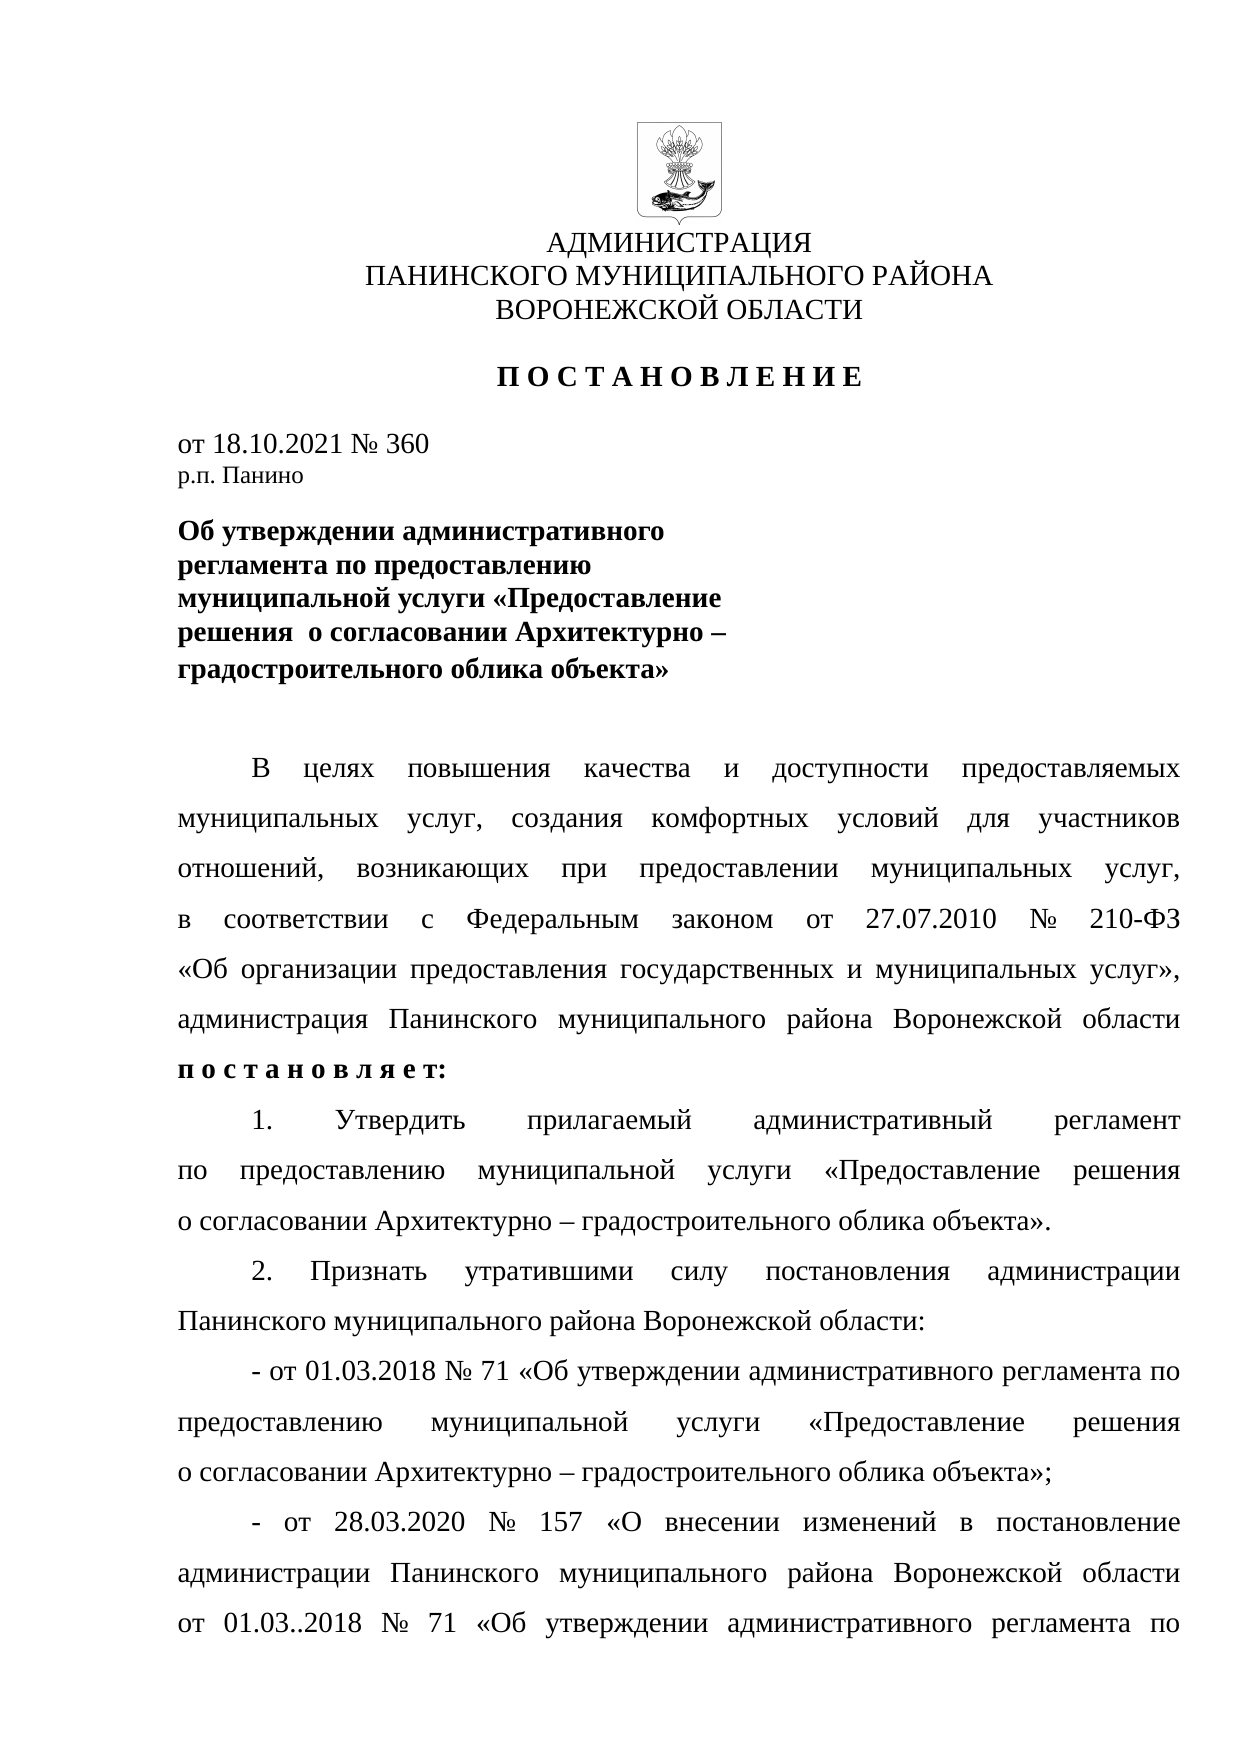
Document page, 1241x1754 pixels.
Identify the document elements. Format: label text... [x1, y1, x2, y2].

subtitle АДМИНИСТРАЦИЯ [177, 225, 1181, 258]
text ВОРОНЕЖСКОЙ ОБЛАСТИ [177, 292, 1181, 326]
text - от 01.03.2018 № 71 «Об утверждении административного регламента по предоставлению муниципальной услуги «Предоставление решения о согласовании Архитектурно – градостроительного облика объекта»; [177, 1353, 1181, 1488]
picture [636, 121, 723, 225]
text 1. Утвердить прилагаемый административный регламент по предоставлению муниципальной услуги «Предоставление решения о согласовании Архитектурно – градостроительного облика объекта». [177, 1102, 1181, 1236]
subtitle ПАНИНСКОГО МУНИЦИПАЛЬНОГО РАЙОНА [177, 258, 1181, 292]
text В целях повышения качества и доступности предоставляемых муниципальных услуг, создания комфортных условий для участников отношений, возникающих при предоставлении муниципальных услуг, в соответствии с Федеральным законом от 27.07.2010 № 210-ФЗ «Об организации предоставления государственных и муниципальных услуг», администрация Панинского муниципального района Воронежской области п о с т а н о в л я е т: [177, 750, 1181, 1085]
subtitle П О С Т А Н О В Л Е Н И Е [177, 359, 1181, 393]
text р.п. Панино [177, 460, 1181, 488]
title Об утверждении административного регламента по предоставлению муниципальной услуги «Предоставление решения о согласовании Архитектурно – градостроительного облика объекта» [177, 513, 768, 686]
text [177, 1504, 1181, 1639]
text от 18.10.2021 № 360 [177, 426, 1181, 460]
text 2. Признать утратившими силу постановления администрации Панинского муниципального района Воронежской области: [177, 1253, 1181, 1337]
